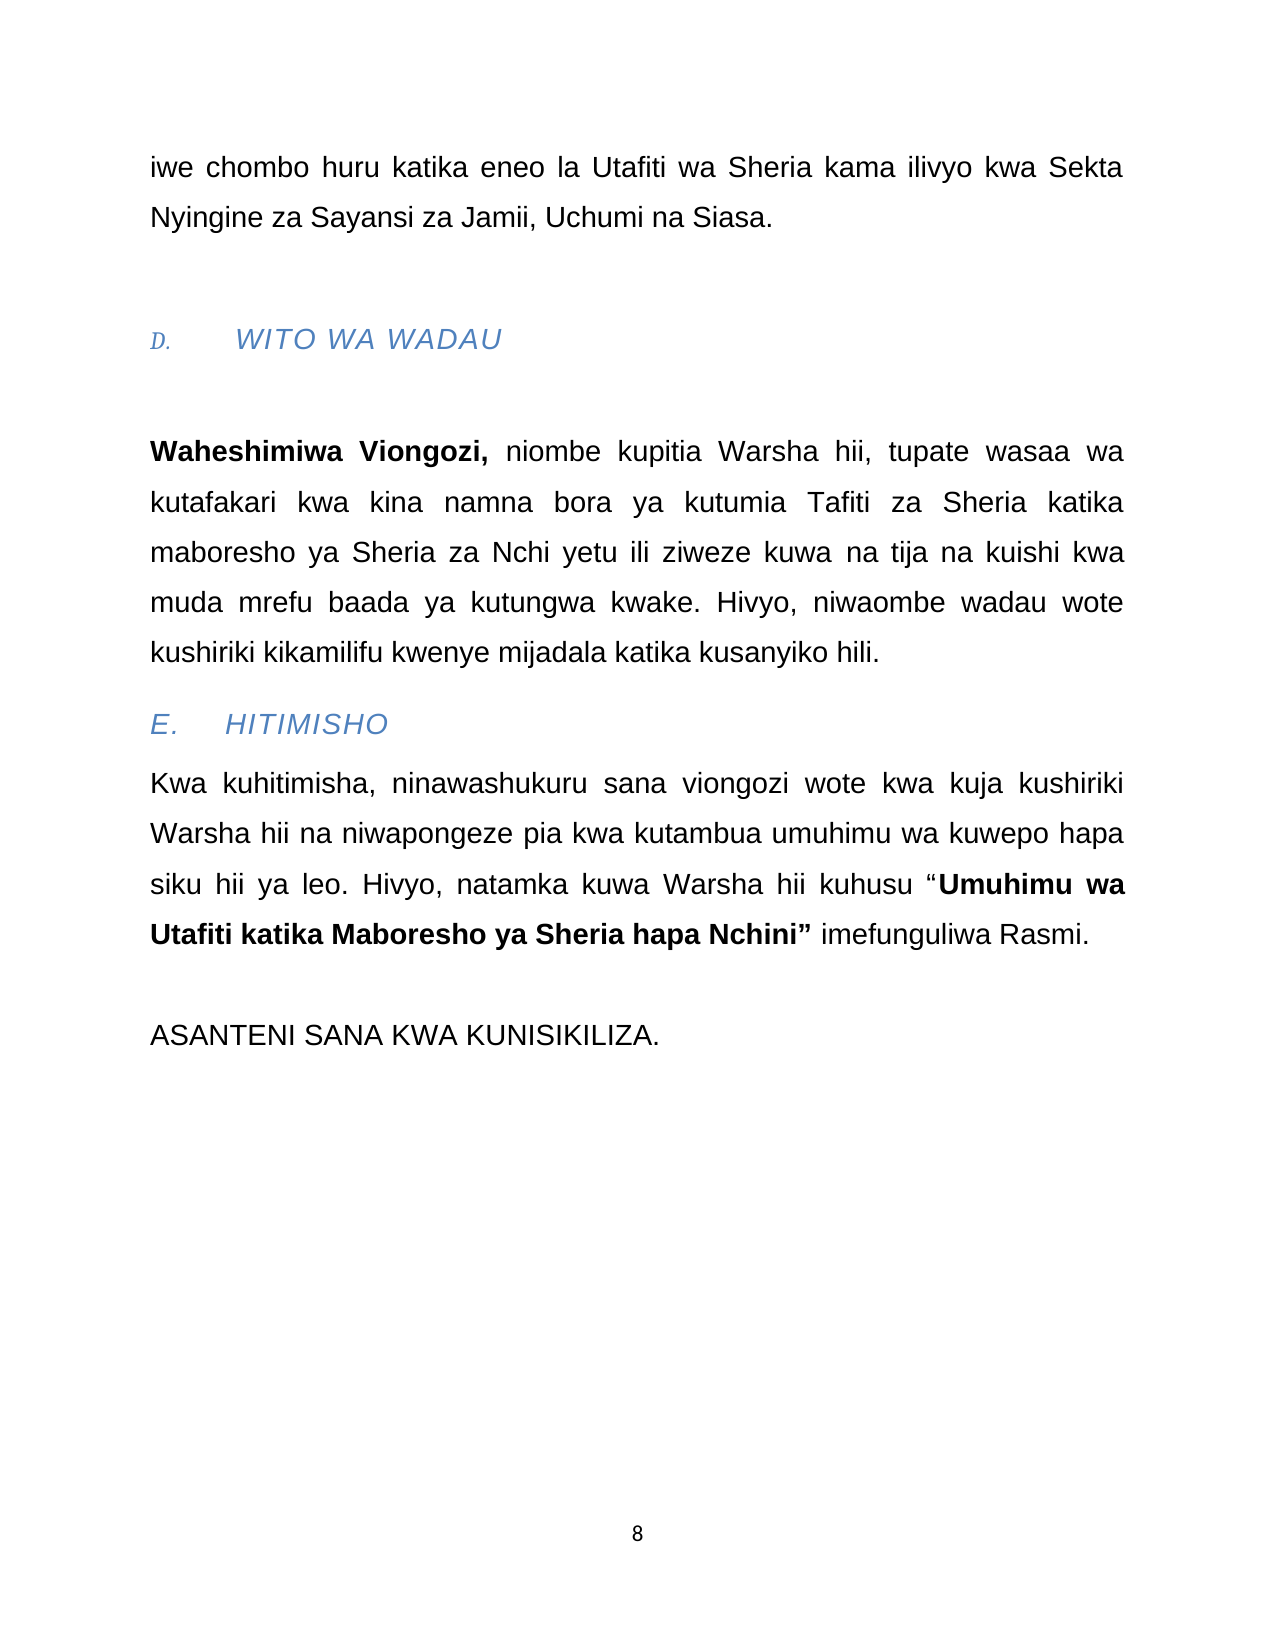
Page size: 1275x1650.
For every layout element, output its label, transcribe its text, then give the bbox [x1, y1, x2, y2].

list Kwa kuhitimisha, ninawashukuru sana viongozi wote kwa kuja kushiriki Warsha hii na niwapongeze pia kwa kutambua umuhimu wa kuwepo hapa siku hii ya leo. Hivyo, natamka kuwa Warsha hii kuhusu “Umuhimu wa Utafiti katika Maboresho ya Sheria hapa Nchini” imefunguliwa Rasmi. [150, 766, 1125, 951]
list Waheshimiwa Viongozi, niombe kupitia Warsha hii, tupate wasaa wa kutafakari kwa kina namna bora ya kutumia Tafiti za Sheria katika maboresho ya Sheria za Nchi yetu ili ziweze kuwa na tija na kuishi kwa muda mrefu baada ya kutungwa kwake. Hivyo, niwaombe wadau wote kushiriki kikamilifu kwenye mijadala katika kusanyiko hili. [150, 434, 1125, 669]
list ASANTENI SANA KWA KUNISIKILIZA. [150, 1018, 1125, 1051]
subtitle WITO WA WADAU [150, 322, 1125, 355]
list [150, 150, 1125, 234]
subtitle HITIMISHO [150, 707, 1125, 740]
